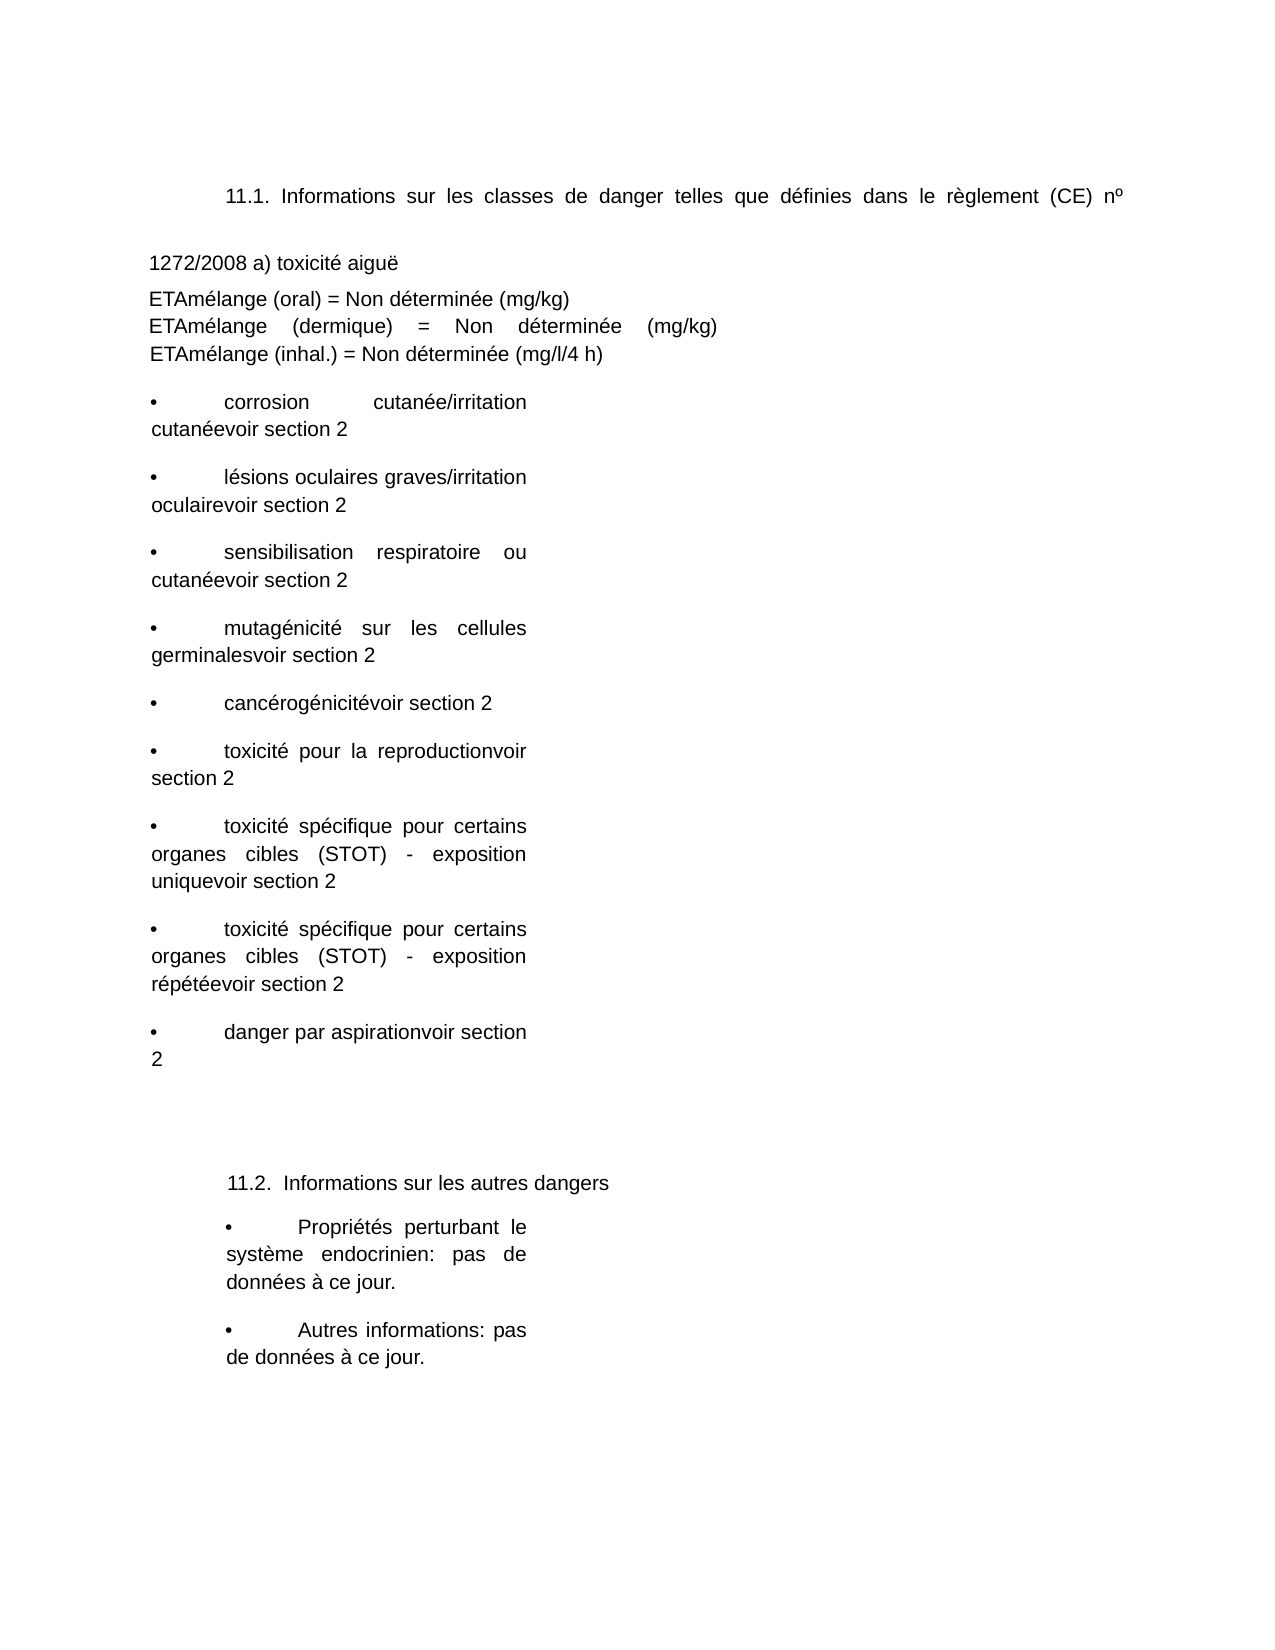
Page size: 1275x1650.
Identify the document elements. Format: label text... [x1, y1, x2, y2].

list toxicité spécifique pour certains organes cibles (STOT) - exposition uniquevoir section 2 [150, 811, 527, 894]
text ETAmélange (dermique) = Non déterminée (mg/kg) ETAmélange (inhal.) = Non déterminée (mg/l/4 h) [148, 312, 718, 367]
list cancérogénicitévoir section 2 [150, 688, 527, 716]
list sensibilisation respiratoire ou cutanéevoir section 2 [150, 538, 527, 593]
list Autres informations: pas de données à ce jour. [225, 1315, 527, 1370]
text 11.1. Informations sur les classes de danger telles que définies dans le règlement (CE) nº 1272/2008 a) toxicité aiguë [148, 150, 1125, 283]
list toxicité spécifique pour certains organes cibles (STOT) - exposition répétéevoir section 2 [150, 914, 527, 997]
list mutagénicité sur les cellules germinalesvoir section 2 [150, 613, 527, 668]
text 11.2. Informations sur les autres dangers [227, 1168, 1118, 1196]
list toxicité pour la reproductionvoir section 2 [150, 736, 527, 791]
text ETAmélange (oral) = Non déterminée (mg/kg) [148, 284, 1118, 311]
list danger par aspirationvoir section 2 [150, 1017, 527, 1072]
list Propriétés perturbant le système endocrinien: pas de données à ce jour. [225, 1212, 527, 1295]
list lésions oculaires graves/irritation oculairevoir section 2 [150, 462, 527, 518]
list corrosion cutanée/irritation cutanéevoir section 2 [150, 387, 527, 442]
